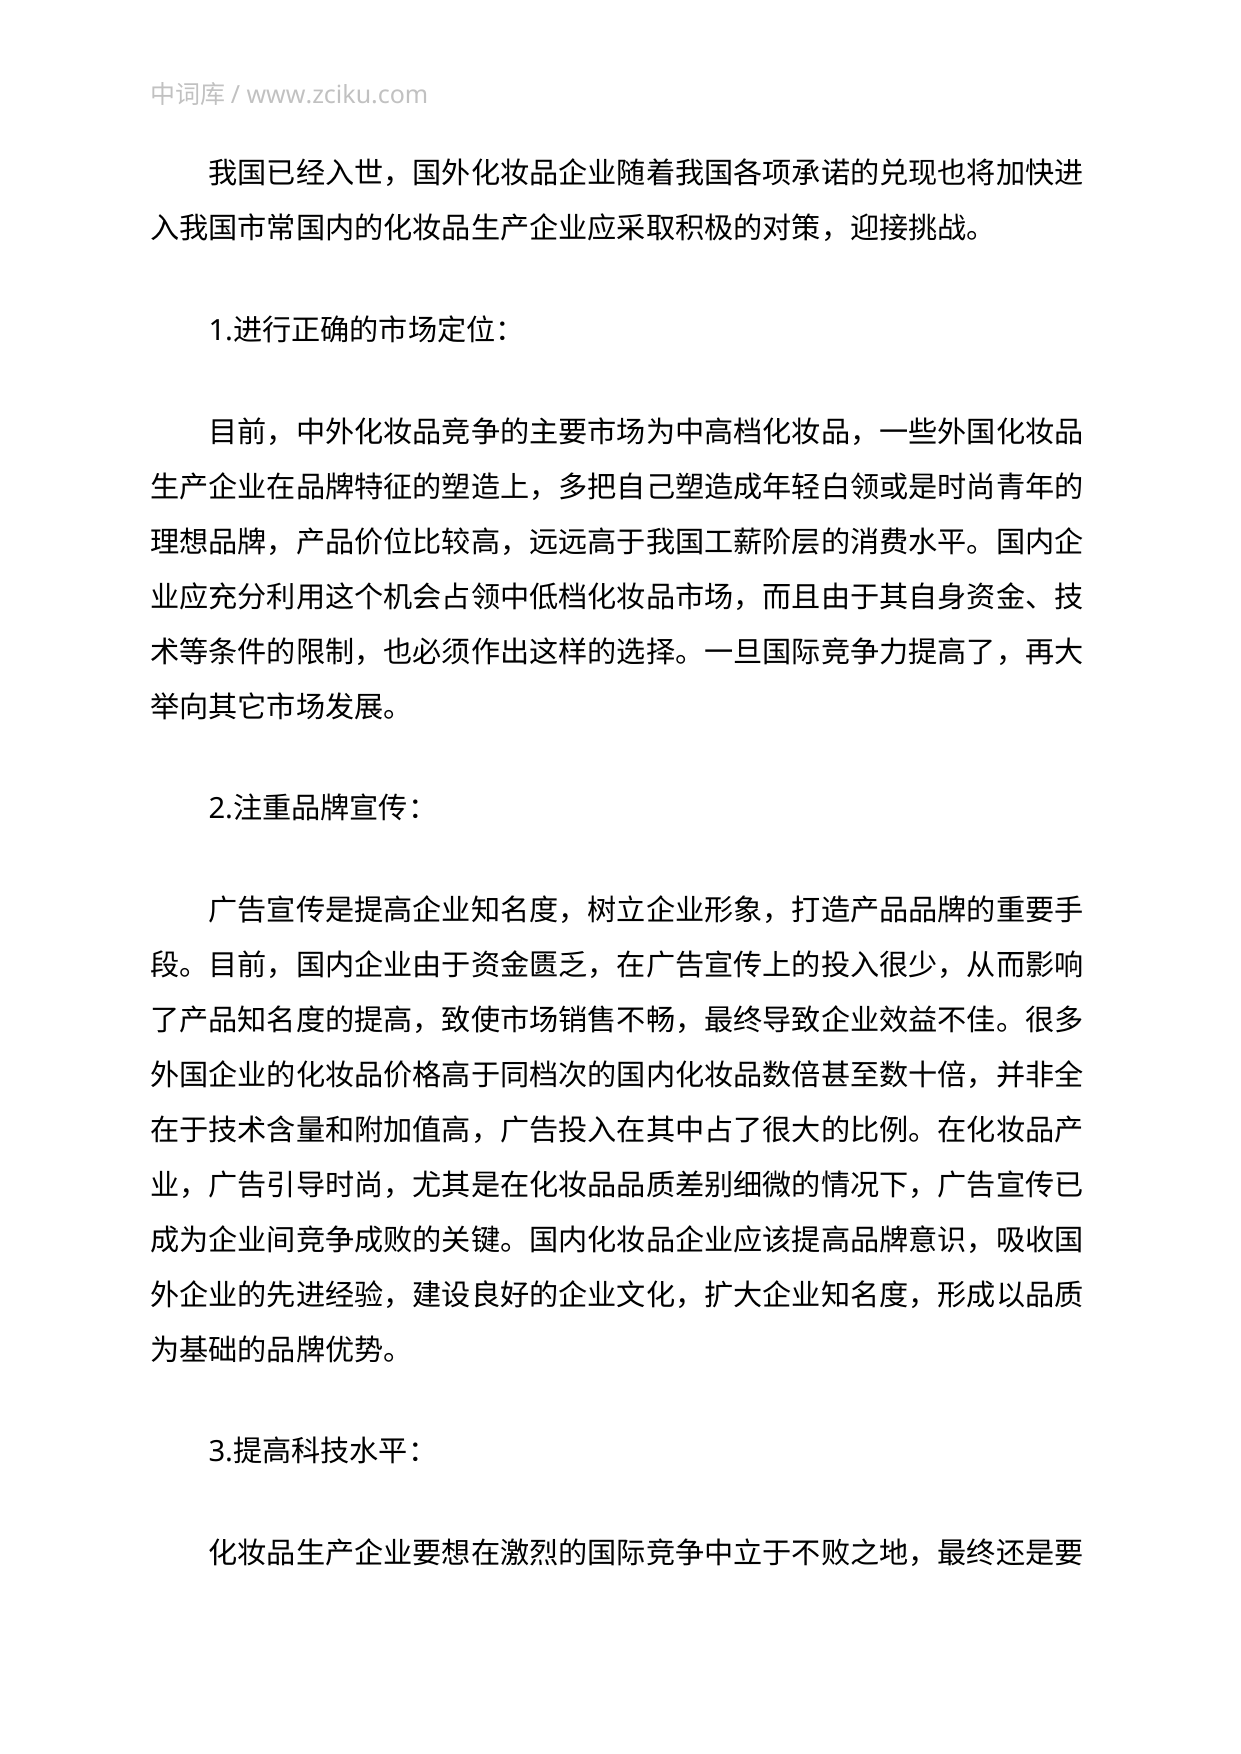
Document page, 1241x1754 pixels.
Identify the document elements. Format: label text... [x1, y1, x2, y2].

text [150, 1530, 1090, 1572]
text 广告宣传是提高企业知名度，树立企业形象，打造产品品牌的重要手段。目前，国内企业由于资金匮乏，在广告宣传上的投入很少，从而影响了产品知名度的提高，致使市场销售不畅，最终导致企业效益不佳。很多外国企业的化妆品价格高于同档次的国内化妆品数倍甚至数十倍，并非全在于技术含量和附加值高，广告投入在其中占了很大的比例。在化妆品产业，广告引导时尚，尤其是在化妆品品质差别细微的情况下，广告宣传已成为企业间竞争成败的关键。国内化妆品企业应该提高品牌意识，吸收国外企业的先进经验，建设良好的企业文化，扩大企业知名度，形成以品质为基础的品牌优势。 [150, 887, 1090, 1368]
text 1.进行正确的市场定位： [150, 307, 1090, 349]
text 我国已经入世，国外化妆品企业随着我国各项承诺的兑现也将加快进入我国市常国内的化妆品生产企业应采取积极的对策，迎接挑战。 [150, 150, 1090, 247]
text 2.注重品牌宣传： [150, 785, 1090, 827]
text 3.提高科技水平： [150, 1428, 1090, 1470]
text 目前，中外化妆品竞争的主要市场为中高档化妆品，一些外国化妆品生产企业在品牌特征的塑造上，多把自己塑造成年轻白领或是时尚青年的理想品牌，产品价位比较高，远远高于我国工薪阶层的消费水平。国内企业应充分利用这个机会占领中低档化妆品市场，而且由于其自身资金、技术等条件的限制，也必须作出这样的选择。一旦国际竞争力提高了，再大举向其它市场发展。 [150, 409, 1090, 725]
